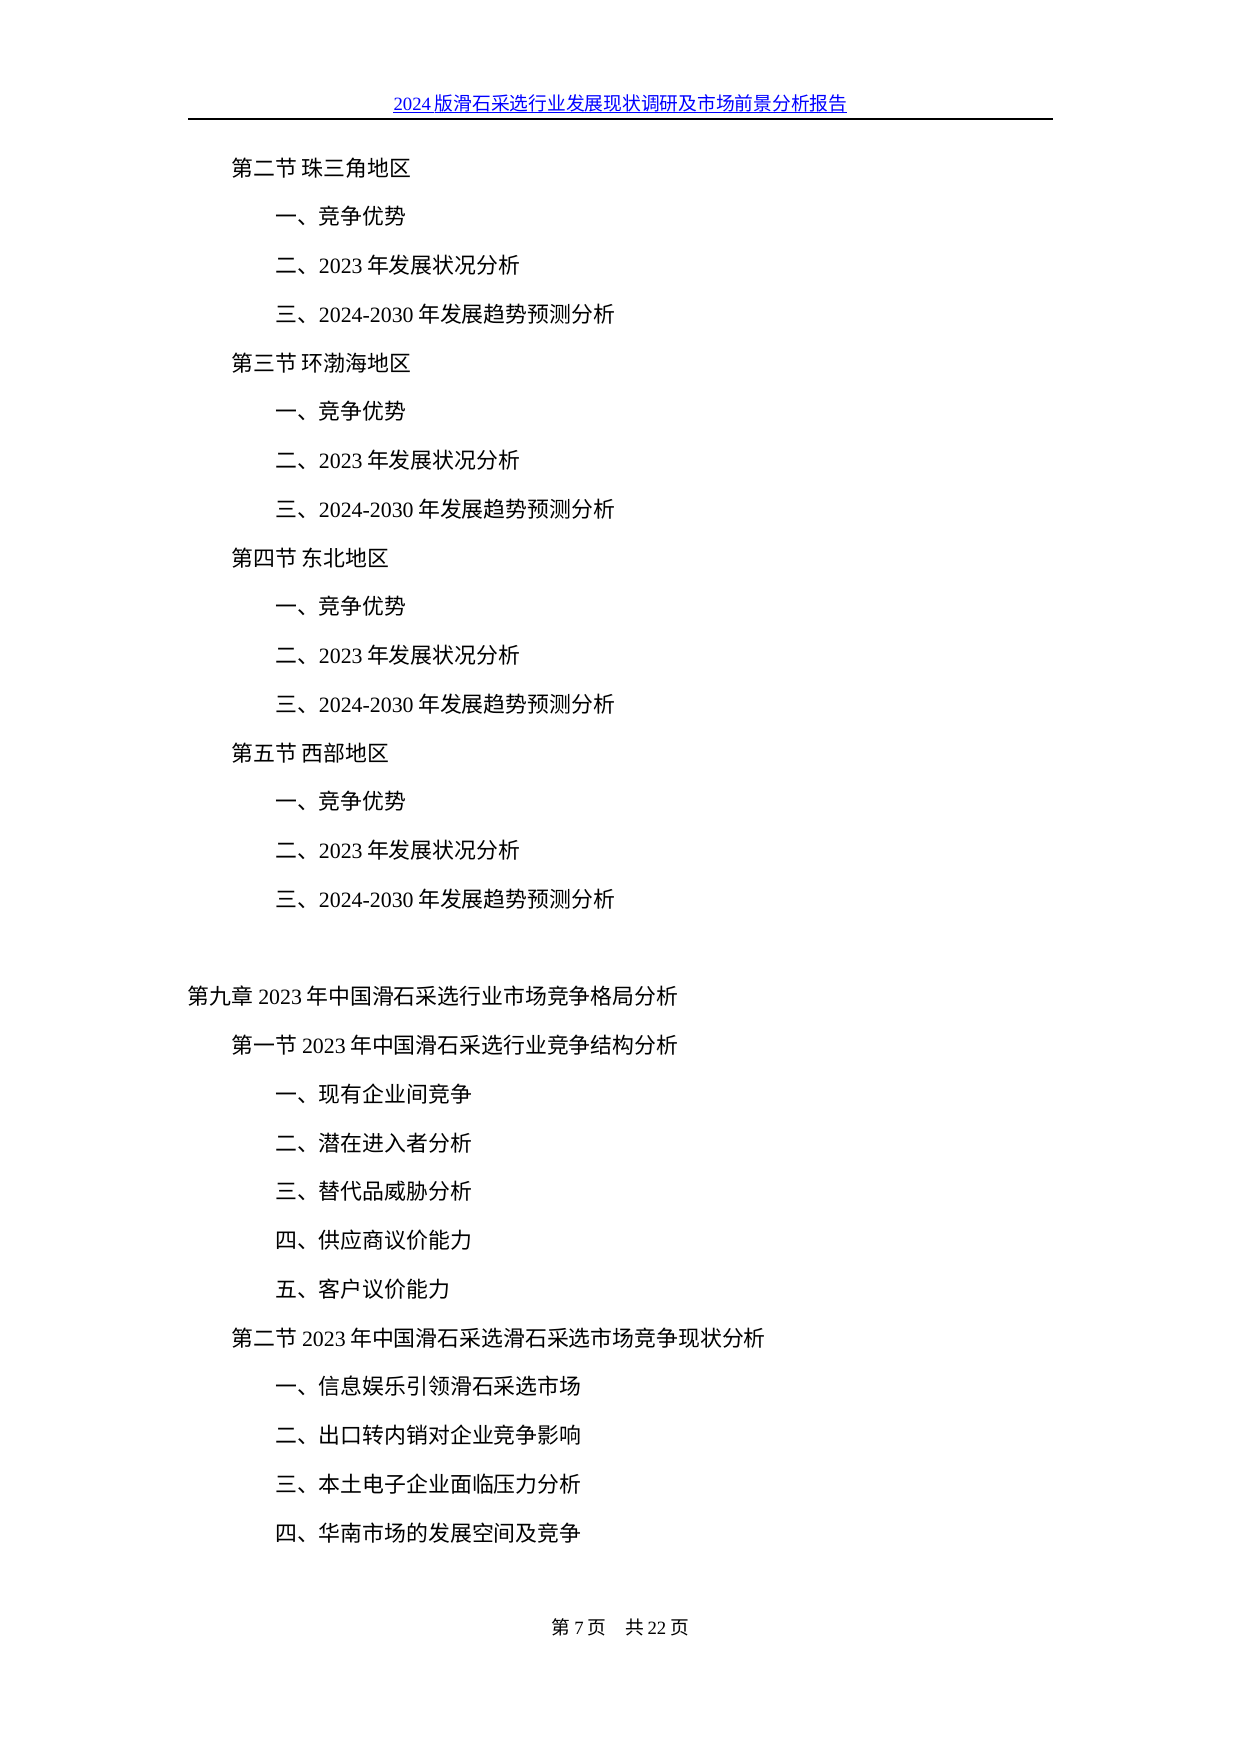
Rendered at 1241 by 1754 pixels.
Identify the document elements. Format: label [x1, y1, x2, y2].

text [187, 150, 1053, 1548]
